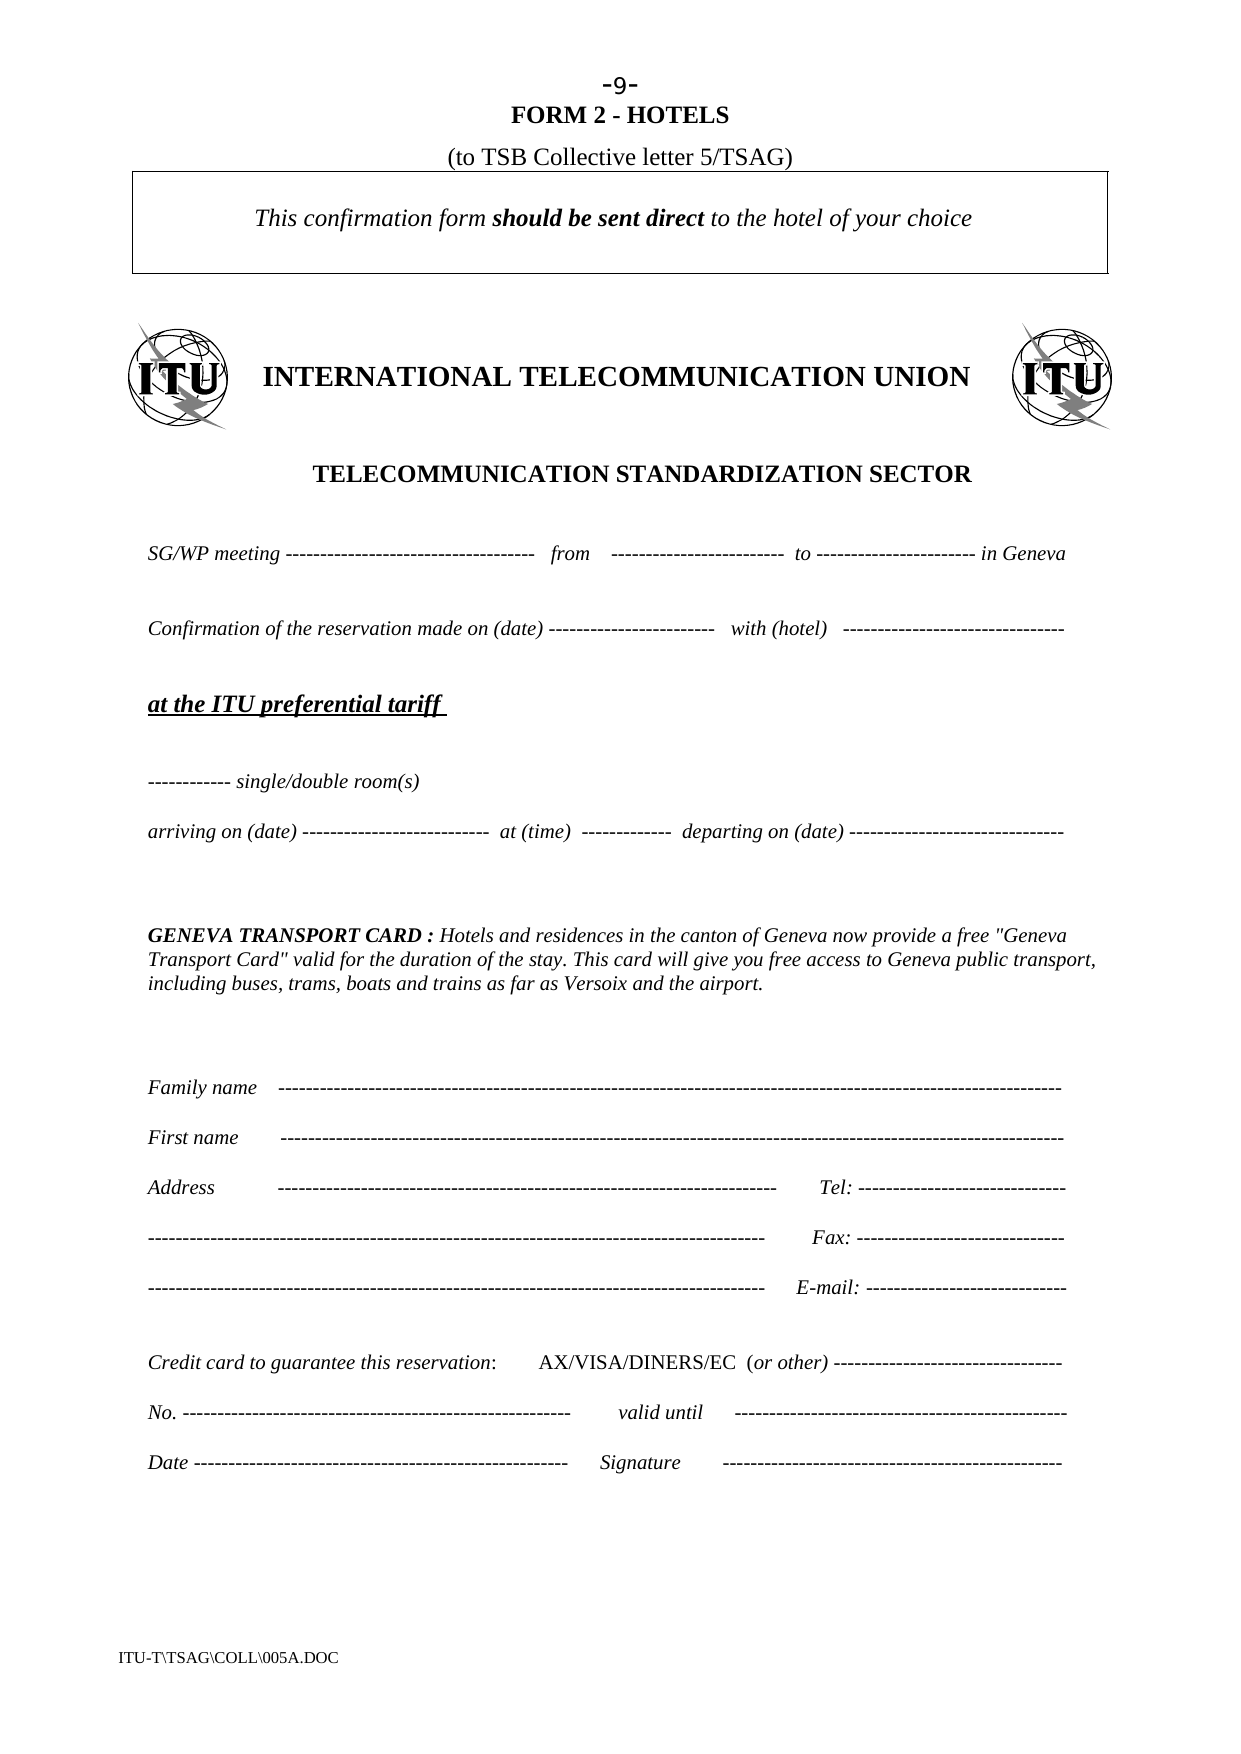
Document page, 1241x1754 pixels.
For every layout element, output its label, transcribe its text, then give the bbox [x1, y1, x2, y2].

text arriving on (date) --------------------------- at (time) ------------- departing on (date) ------------------------------- [148, 818, 1068, 843]
table_header [102, 315, 236, 431]
table_header INTERNATIONAL TELECOMMUNICATION UNION [236, 315, 993, 431]
text SG/WP meeting ------------------------------------ from ------------------------- to ----------------------- in Geneva [148, 539, 1068, 564]
text ------------ single/double room(s) [148, 768, 1068, 793]
text ----------------------------------------------------------------------------------------- Fax: ------------------------------ [148, 1224, 1068, 1249]
text FORM 2 - HOTELS [118, 101, 1122, 129]
text Address ------------------------------------------------------------------------ Tel: ------------------------------ [148, 1174, 1068, 1199]
text TRANSPORT CARD : Hotels and residences in the canton of now provide a free " Transport Card" valid for the duration of the stay. This card will give you free access to public transport, including buses, trams, boats and trains as far as Versoix and the airport. [148, 922, 1122, 995]
table_header [993, 315, 1138, 431]
table_header This confirmation form should be sent direct to the hotel of your choice [133, 172, 1107, 273]
text First name ----------------------------------------------------------------------------------------------------------------- [148, 1124, 1068, 1149]
text Credit card to guarantee this reservation: AX/VISA/DINERS/EC (or other) --------------------------------- [148, 1349, 1068, 1374]
text No. -------------------------------------------------------- valid until ------------------------------------------------ [148, 1399, 1068, 1424]
text TELECOMMUNICATION STANDARDIZATION SECTOR [148, 459, 1137, 514]
text (to TSB Collective letter 5/TSAG) [118, 142, 1122, 171]
text Confirmation of the reservation made on (date) ------------------------ with (hotel) -------------------------------- [148, 614, 1068, 639]
text ----------------------------------------------------------------------------------------- E-mail: ----------------------------- [148, 1274, 1068, 1299]
text Date ------------------------------------------------------ Signature ------------------------------------------------- [148, 1449, 1068, 1474]
text at the ITU preferential tariff [148, 689, 1068, 718]
text Family name ----------------------------------------------------------------------------------------------------------------- [148, 1074, 1068, 1099]
